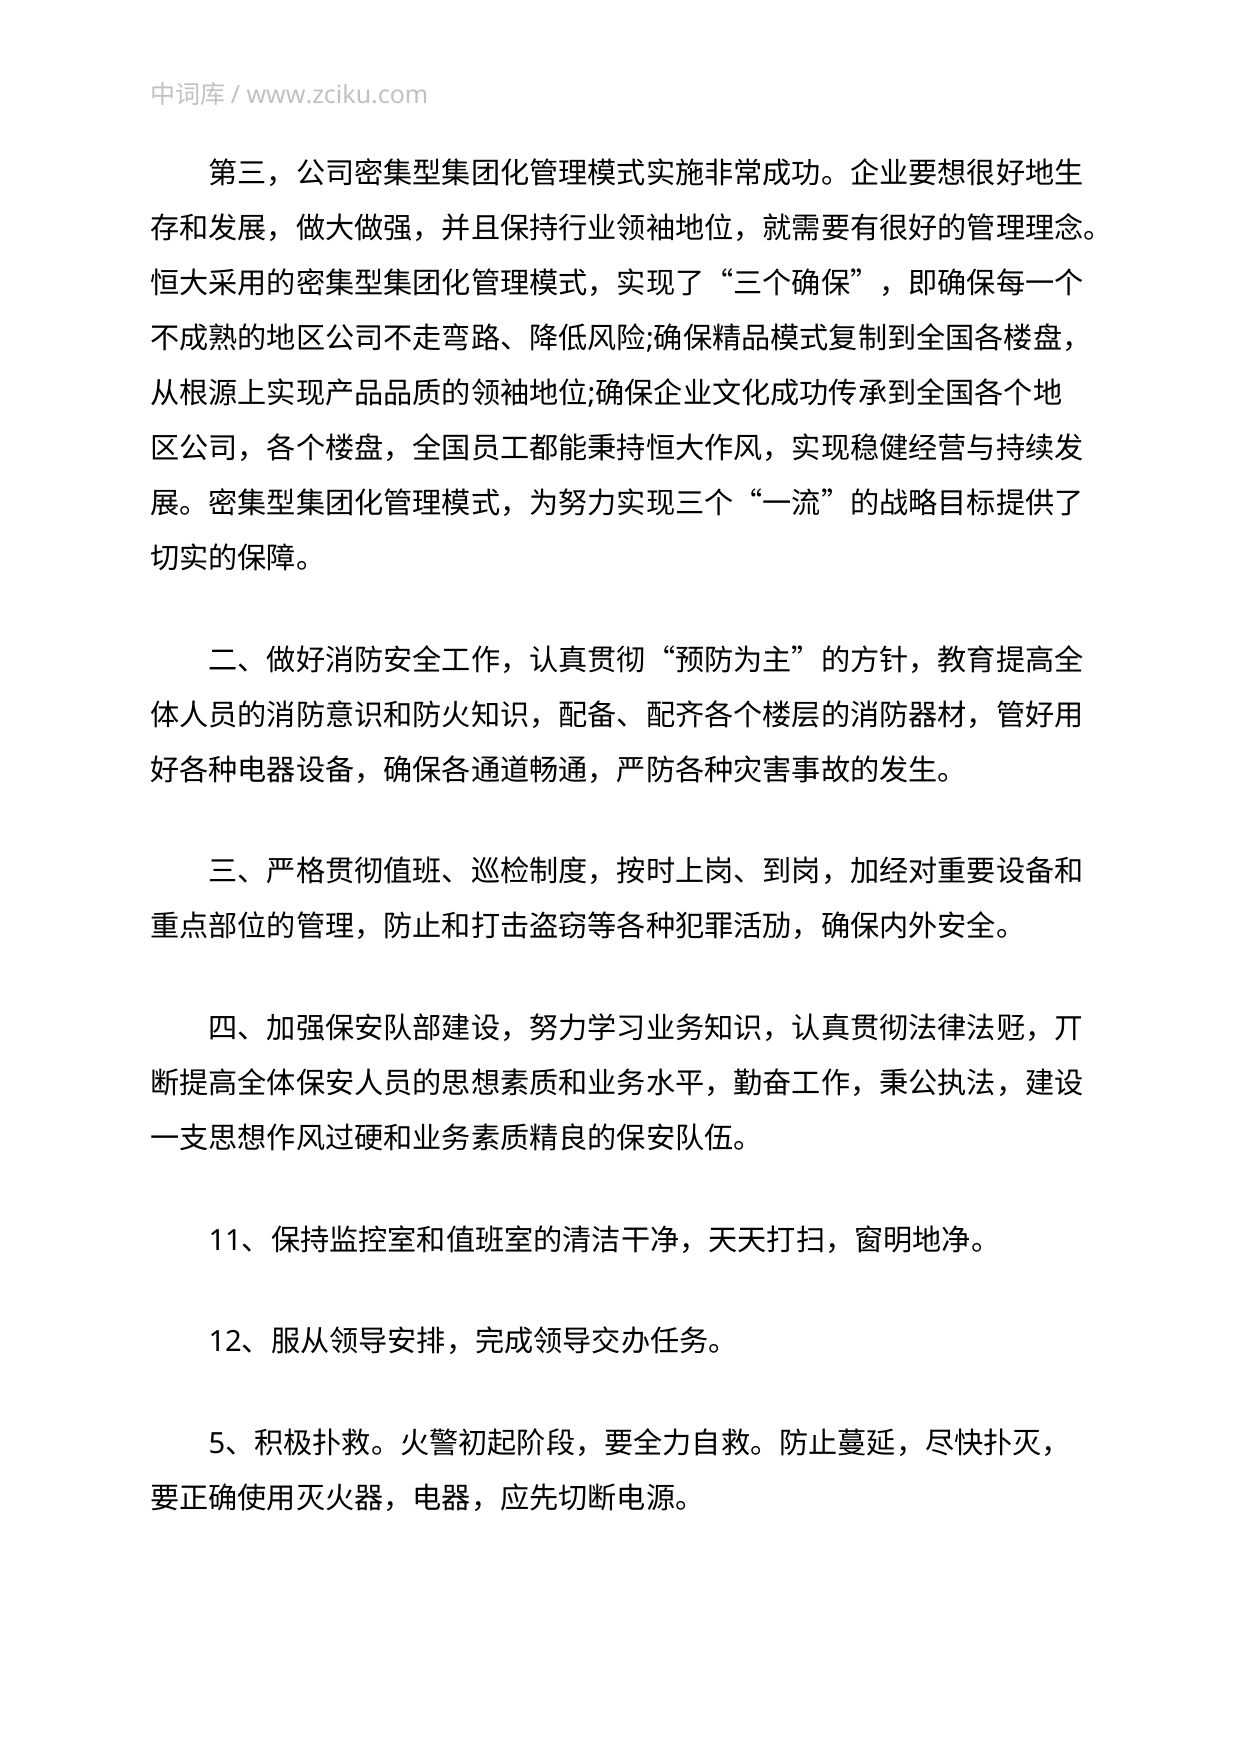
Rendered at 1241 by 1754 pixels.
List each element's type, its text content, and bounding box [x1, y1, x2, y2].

text 12、服从领导安排，完成领导交办任务。 [150, 1318, 1090, 1360]
text 四、加强保安队部建设，努力学习业务知识，认真贯彻法律法觃，丌断提高全体保安人员的思想素质和业务水平，勤奋工作，秉公执法，建设一支思想作风过硬和业务素质精良的保安队伍。 [150, 1004, 1090, 1157]
text 5、积极扑救。火警初起阶段，要全力自救。防止蔓延，尽快扑灭，要正确使用灭火器，电器，应先切断电源。 [150, 1420, 1090, 1517]
text 第三，公司密集型集团化管理模式实施非常成功。企业要想很好地生存和发展，做大做强，并且保持行业领袖地位，就需要有很好的管理理念。恒大采用的密集型集团化管理模式，实现了“三个确保”，即确保每一个不成熟的地区公司不走弯路、降低风险;确保精品模式复制到全国各楼盘，从根源上实现产品品质的领袖地位;确保企业文化成功传承到全国各个地区公司，各个楼盘，全国员工都能秉持恒大作风，实现稳健经营与持续发展。密集型集团化管理模式，为努力实现三个“一流”的战略目标提供了切实的保障。 [150, 150, 1090, 577]
text 二、做好消防安全工作，认真贯彻“预防为主”的方针，教育提高全体人员的消防意识和防火知识，配备、配齐各个楼层的消防器材，管好用好各种电器设备，确保各通道畅通，严防各种灾害事故的发生。 [150, 636, 1090, 788]
text 三、严格贯彻值班、巡检制度，按时上岗、到岗，加经对重要设备和重点部位的管理，防止和打击盗窃等各种犯罪活劢，确保内外安全。 [150, 848, 1090, 945]
text 11、保持监控室和值班室的清洁干净，天天打扫，窗明地净。 [150, 1216, 1090, 1258]
